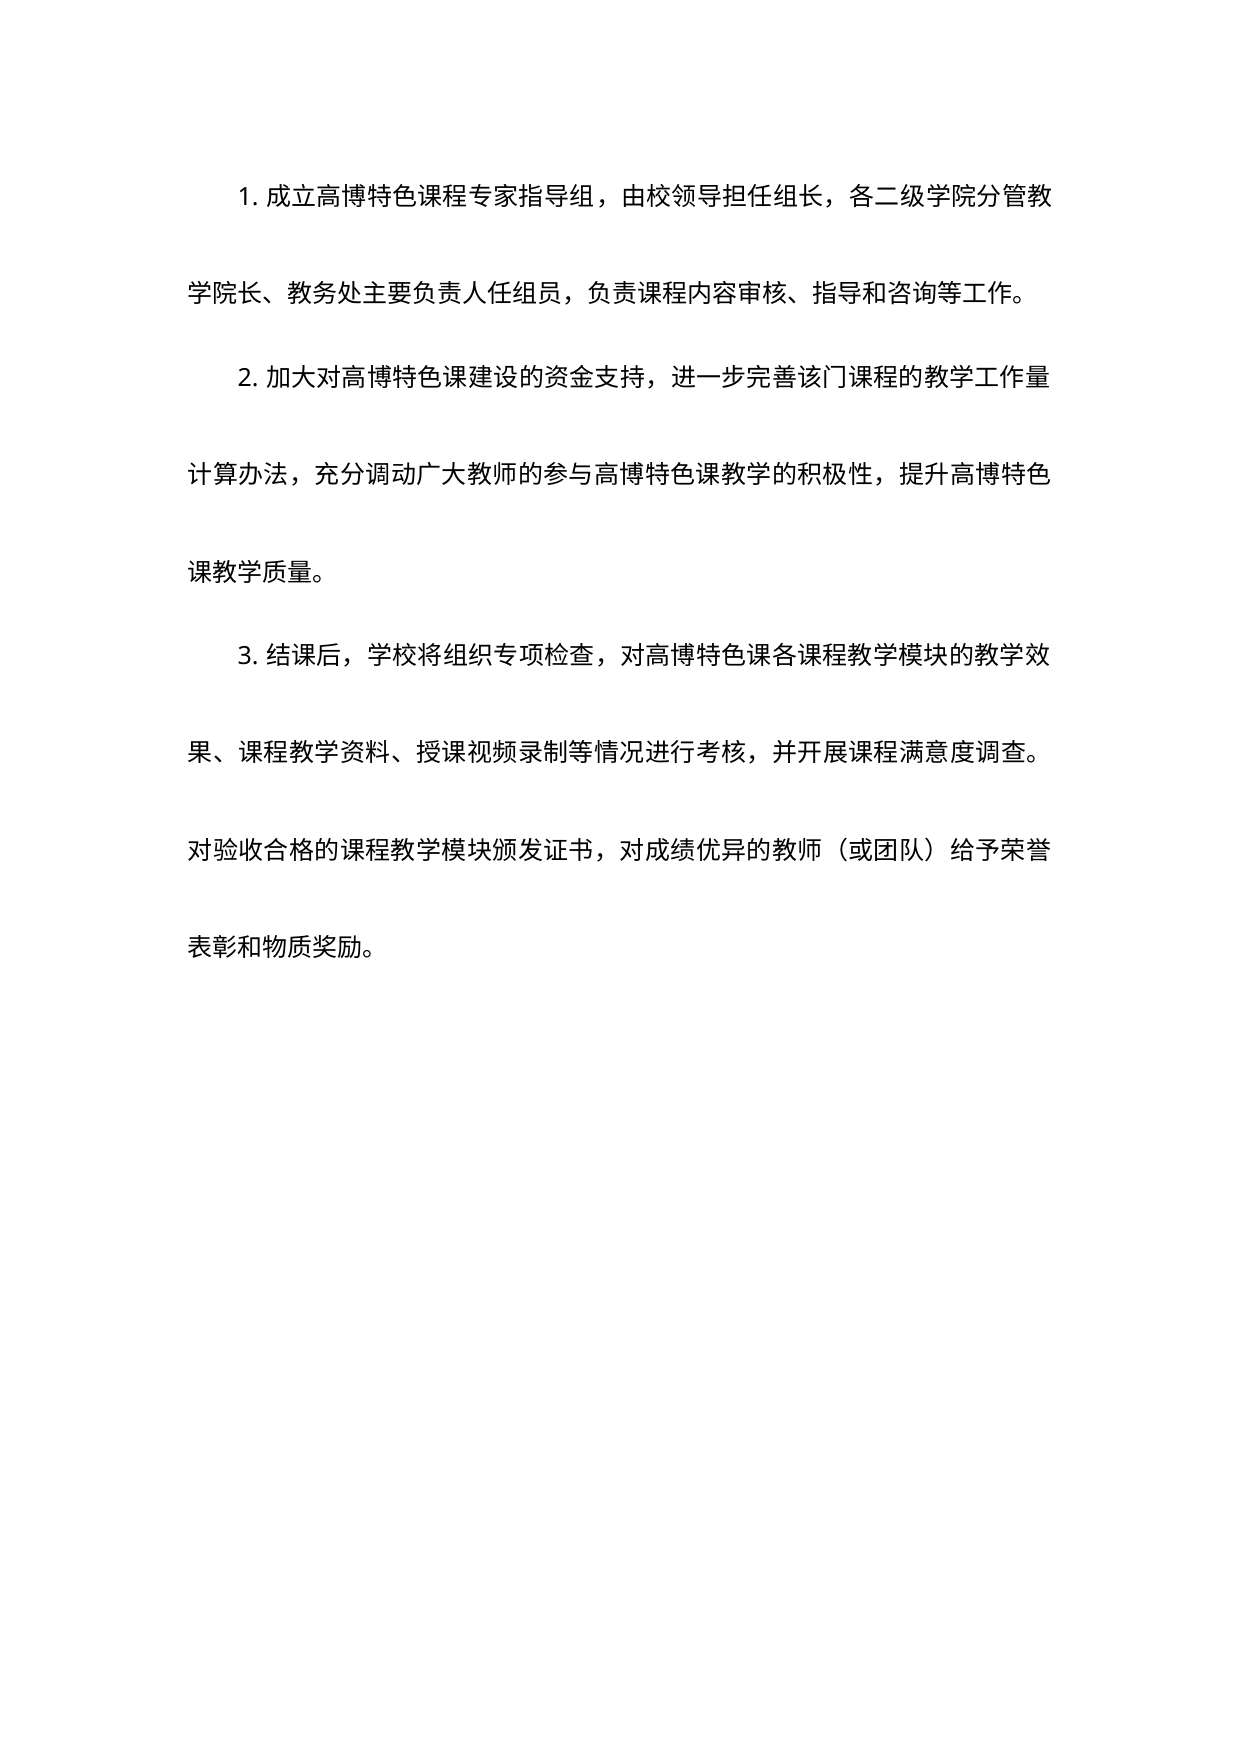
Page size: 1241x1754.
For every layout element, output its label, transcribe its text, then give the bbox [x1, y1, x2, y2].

text 2. 加大对高博特色课建设的资金支持，进一步完善该门课程的教学工作量计算办法，充分调动广大教师的参与高博特色课教学的积极性，提升高博特色课教学质量。 [187, 343, 1053, 603]
text 1. 成立高博特色课程专家指导组，由校领导担任组长，各二级学院分管教学院长、教务处主要负责人任组员，负责课程内容审核、指导和咨询等工作。 [187, 162, 1053, 324]
text 3. 结课后，学校将组织专项检查，对高博特色课各课程教学模块的教学效果、课程教学资料、授课视频录制等情况进行考核，并开展课程满意度调查。对验收合格的课程教学模块颁发证书，对成绩优异的教师（或团队）给予荣誉表彰和物质奖励。 [187, 621, 1053, 978]
